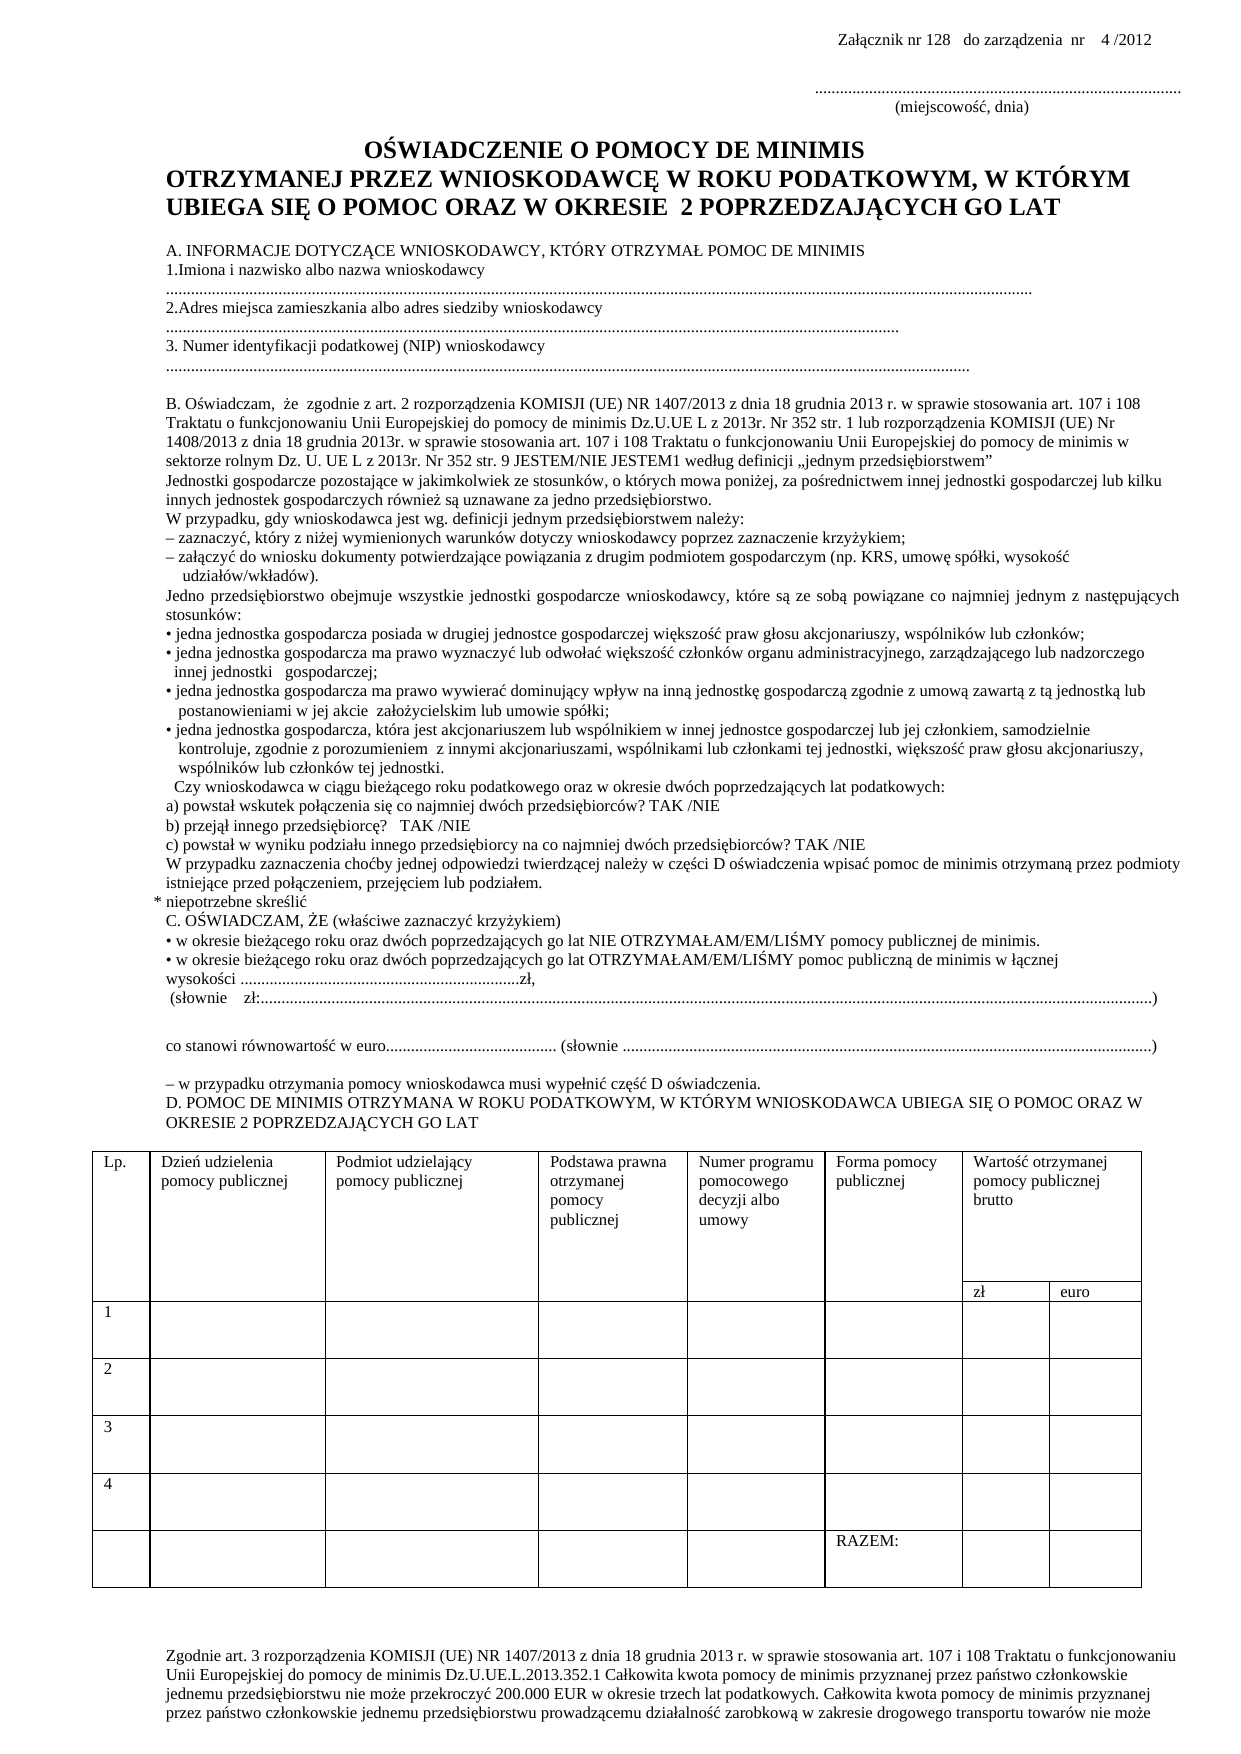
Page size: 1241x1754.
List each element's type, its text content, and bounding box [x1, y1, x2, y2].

text 3. Numer identyfikacji podatkowej (NIP) wnioskodawcy [166, 336, 1181, 355]
table_cell euro [1050, 1282, 1141, 1301]
text ........................................................................................ [166, 77, 1181, 97]
table_cell [539, 1531, 687, 1587]
table_header Wartość otrzymanej pomocy publicznej brutto [963, 1152, 1141, 1281]
text Załącznik nr 128 do zarządzenia nr 4 /2012 [118, 29, 1152, 49]
table_cell RAZEM: [826, 1531, 962, 1587]
table_cell [1050, 1474, 1141, 1530]
text kontroluje, zgodnie z porozumieniem z innymi akcjonariuszami, wspólnikami lub członkami tej jednostki, większość praw głosu akcjonariuszy, [166, 739, 1181, 758]
text • w okresie bieżącego roku oraz dwóch poprzedzających go lat OTRZYMAŁAM/EM/LIŚMY pomoc publiczną de minimis w łącznej wysokości ...................................................................zł, [166, 949, 1181, 988]
table_cell [326, 1474, 538, 1530]
table_cell [151, 1302, 325, 1358]
table_cell [1050, 1416, 1141, 1473]
text • jedna jednostka gospodarcza ma prawo wywierać dominujący wpływ na inną jednostkę gospodarczą zgodnie z umową zawartą z tą jednostką lub [166, 681, 1181, 700]
table_cell [326, 1531, 538, 1587]
text OTRZYMANEJ PRZEZ WNIOSKODAWCĘ W ROKU PODATKOWYM, W KTÓRYM UBIEGA SIĘ O POMOC ORAZ W OKRESIE 2 POPRZEDZAJĄCYCH GO LAT [166, 164, 1181, 221]
text 1.Imiona i nazwisko albo nazwa wnioskodawcy [166, 259, 1181, 279]
table_cell 1 [93, 1302, 149, 1358]
table_cell [688, 1531, 824, 1587]
table_header Podstawa prawna otrzymanej pomocy publicznej [539, 1152, 687, 1301]
table_cell [539, 1359, 687, 1415]
text wspólników lub członków tej jednostki. [166, 758, 1181, 777]
table_cell 4 [93, 1474, 149, 1530]
table_cell [688, 1474, 824, 1530]
text b) przejął innego przedsiębiorcę? TAK /NIE [166, 815, 1181, 834]
table_cell 2 [93, 1359, 149, 1415]
text W przypadku zaznaczenia choćby jednej odpowiedzi twierdzącej należy w części D oświadczenia wpisać pomoc de minimis otrzymaną przez podmioty istniejące przed połączeniem, przejęciem lub podziałem. [166, 854, 1181, 892]
table_cell [151, 1359, 325, 1415]
text A. INFORMACJE DOTYCZĄCE WNIOSKODAWCY, KTÓRY OTRZYMAŁ POMOC DE MINIMIS [166, 240, 1181, 259]
table_cell [688, 1359, 824, 1415]
table_header Lp. [93, 1152, 149, 1301]
table_cell 3 [93, 1416, 149, 1473]
table_cell [539, 1302, 687, 1358]
text Czy wnioskodawca w ciągu bieżącego roku podatkowego oraz w okresie dwóch poprzedzających lat podatkowych: [166, 777, 1181, 796]
table_cell [688, 1416, 824, 1473]
text W przypadku, gdy wnioskodawca jest wg. definicji jednym przedsiębiorstwem należy: [166, 509, 1181, 528]
table_cell [963, 1416, 1049, 1473]
table_cell [963, 1474, 1049, 1530]
text 2.Adres miejsca zamieszkania albo adres siedziby wnioskodawcy [166, 298, 1181, 317]
text B. Oświadczam, że zgodnie z art. 2 rozporządzenia KOMISJI (UE) NR 1407/2013 z dnia 18 grudnia 2013 r. w sprawie stosowania art. 107 i 108 Traktatu o funkcjonowaniu Unii Europejskiej do pomocy de minimis Dz.U.UE L z 2013r. Nr 352 str. 1 lub rozporządzenia KOMISJI (UE) Nr 1408/2013 z dnia 18 grudnia 2013r. w sprawie stosowania art. 107 i 108 Traktatu o funkcjonowaniu Unii Europejskiej do pomocy de minimis w sektorze rolnym Dz. U. UE L z 2013r. Nr 352 str. 9 JESTEM/NIE JESTEM1 według definicji „jednym przedsiębiorstwem” [166, 394, 1181, 470]
table_cell [539, 1416, 687, 1473]
text a) powstał wskutek połączenia się co najmniej dwóch przedsiębiorców? TAK /NIE [103, 796, 1181, 815]
text udziałów/wkładów). [166, 566, 1181, 585]
text ................................................................................................................................................................................................. [166, 355, 1181, 374]
table_cell [326, 1359, 538, 1415]
table_cell [826, 1359, 962, 1415]
text • w okresie bieżącego roku oraz dwóch poprzedzających go lat NIE OTRZYMAŁAM/EM/LIŚMY pomocy publicznej de minimis. [166, 930, 1181, 949]
text OŚWIADCZENIE O POMOCY DE MINIMIS [166, 135, 1181, 164]
table_cell [1050, 1302, 1141, 1358]
table_cell [539, 1474, 687, 1530]
text Jedno przedsiębiorstwo obejmuje wszystkie jednostki gospodarcze wnioskodawcy, które są ze sobą powiązane co najmniej jednym z następujących stosunków: [166, 585, 1181, 624]
text • jedna jednostka gospodarcza posiada w drugiej jednostce gospodarczej większość praw głosu akcjonariuszy, wspólników lub członków; [166, 624, 1181, 643]
text c) powstał w wyniku podziału innego przedsiębiorcy na co najmniej dwóch przedsiębiorców? TAK /NIE [166, 834, 1181, 854]
table_header Numer programu pomocowego decyzji albo umowy [688, 1152, 824, 1301]
table_header Forma pomocy publicznej [826, 1152, 962, 1301]
table_cell [151, 1531, 325, 1587]
table_cell [1050, 1531, 1141, 1587]
table_cell [1050, 1359, 1141, 1415]
text – załączyć do wniosku dokumenty potwierdzające powiązania z drugim podmiotem gospodarczym (np. KRS, umowę spółki, wysokość [166, 547, 1181, 566]
table_cell [151, 1416, 325, 1473]
table_cell [826, 1474, 962, 1530]
text • jedna jednostka gospodarcza ma prawo wyznaczyć lub odwołać większość członków organu administracyjnego, zarządzającego lub nadzorczego [166, 643, 1181, 662]
table_cell [151, 1474, 325, 1530]
table_header Dzień udzielenia pomocy publicznej [151, 1152, 325, 1301]
table_cell [963, 1302, 1049, 1358]
table_cell [963, 1359, 1049, 1415]
text co stanowi równowartość w euro......................................... (słownie ...............................................................................................................................) [166, 1036, 1181, 1055]
table_cell [93, 1531, 149, 1587]
text C. OŚWIADCZAM, ŻE (właściwe zaznaczyć krzyżykiem) [166, 911, 1181, 930]
text * niepotrzebne skreślić [103, 892, 1181, 911]
text ................................................................................................................................................................................................................ [166, 279, 1181, 298]
table_cell [963, 1531, 1049, 1587]
text Zgodnie art. 3 rozporządzenia KOMISJI (UE) NR 1407/2013 z dnia 18 grudnia 2013 r. w sprawie stosowania art. 107 i 108 Traktatu o funkcjonowaniu Unii Europejskiej do pomocy de minimis Dz.U.UE.L.2013.352.1 Całkowita kwota pomocy de minimis przyznanej przez państwo członkowskie jednemu przedsiębiorstwu nie może przekroczyć 200.000 EUR w okresie trzech lat podatkowych. Całkowita kwota pomocy de minimis przyznanej przez państwo członkowskie jednemu przedsiębiorstwu prowadzącemu działalność zarobkową w zakresie drogowego transportu towarów nie może [166, 1646, 1181, 1722]
table_cell zł [963, 1282, 1049, 1301]
text (słownie zł:......................................................................................................................................................................................................................) [166, 988, 1181, 1007]
table_cell [326, 1302, 538, 1358]
text (miejscowość, dnia) [166, 97, 1181, 116]
text • jedna jednostka gospodarcza, która jest akcjonariuszem lub wspólnikiem w innej jednostce gospodarczej lub jej członkiem, samodzielnie [166, 719, 1181, 739]
text – zaznaczyć, który z niżej wymienionych warunków dotyczy wnioskodawcy poprzez zaznaczenie krzyżykiem; [166, 528, 1181, 547]
text ................................................................................................................................................................................ [166, 317, 1181, 336]
table_cell [326, 1416, 538, 1473]
text innej jednostki gospodarczej; [166, 662, 1181, 681]
table_cell [826, 1302, 962, 1358]
text D. POMOC DE MINIMIS OTRZYMANA W ROKU PODATKOWYM, W KTÓRYM WNIOSKODAWCA UBIEGA SIĘ O POMOC ORAZ W OKRESIE 2 POPRZEDZAJĄCYCH GO LAT [166, 1093, 1181, 1132]
table_cell [826, 1416, 962, 1473]
table_header Podmiot udzielający pomocy publicznej [326, 1152, 538, 1301]
text postanowieniami w jej akcie założycielskim lub umowie spółki; [166, 700, 1181, 719]
table_cell [688, 1302, 824, 1358]
text Jednostki gospodarcze pozostające w jakimkolwiek ze stosunków, o których mowa poniżej, za pośrednictwem innej jednostki gospodarczej lub kilku innych jednostek gospodarczych również są uznawane za jedno przedsiębiorstwo. [166, 470, 1181, 509]
text – w przypadku otrzymania pomocy wnioskodawca musi wypełnić część D oświadczenia. [166, 1074, 1181, 1093]
